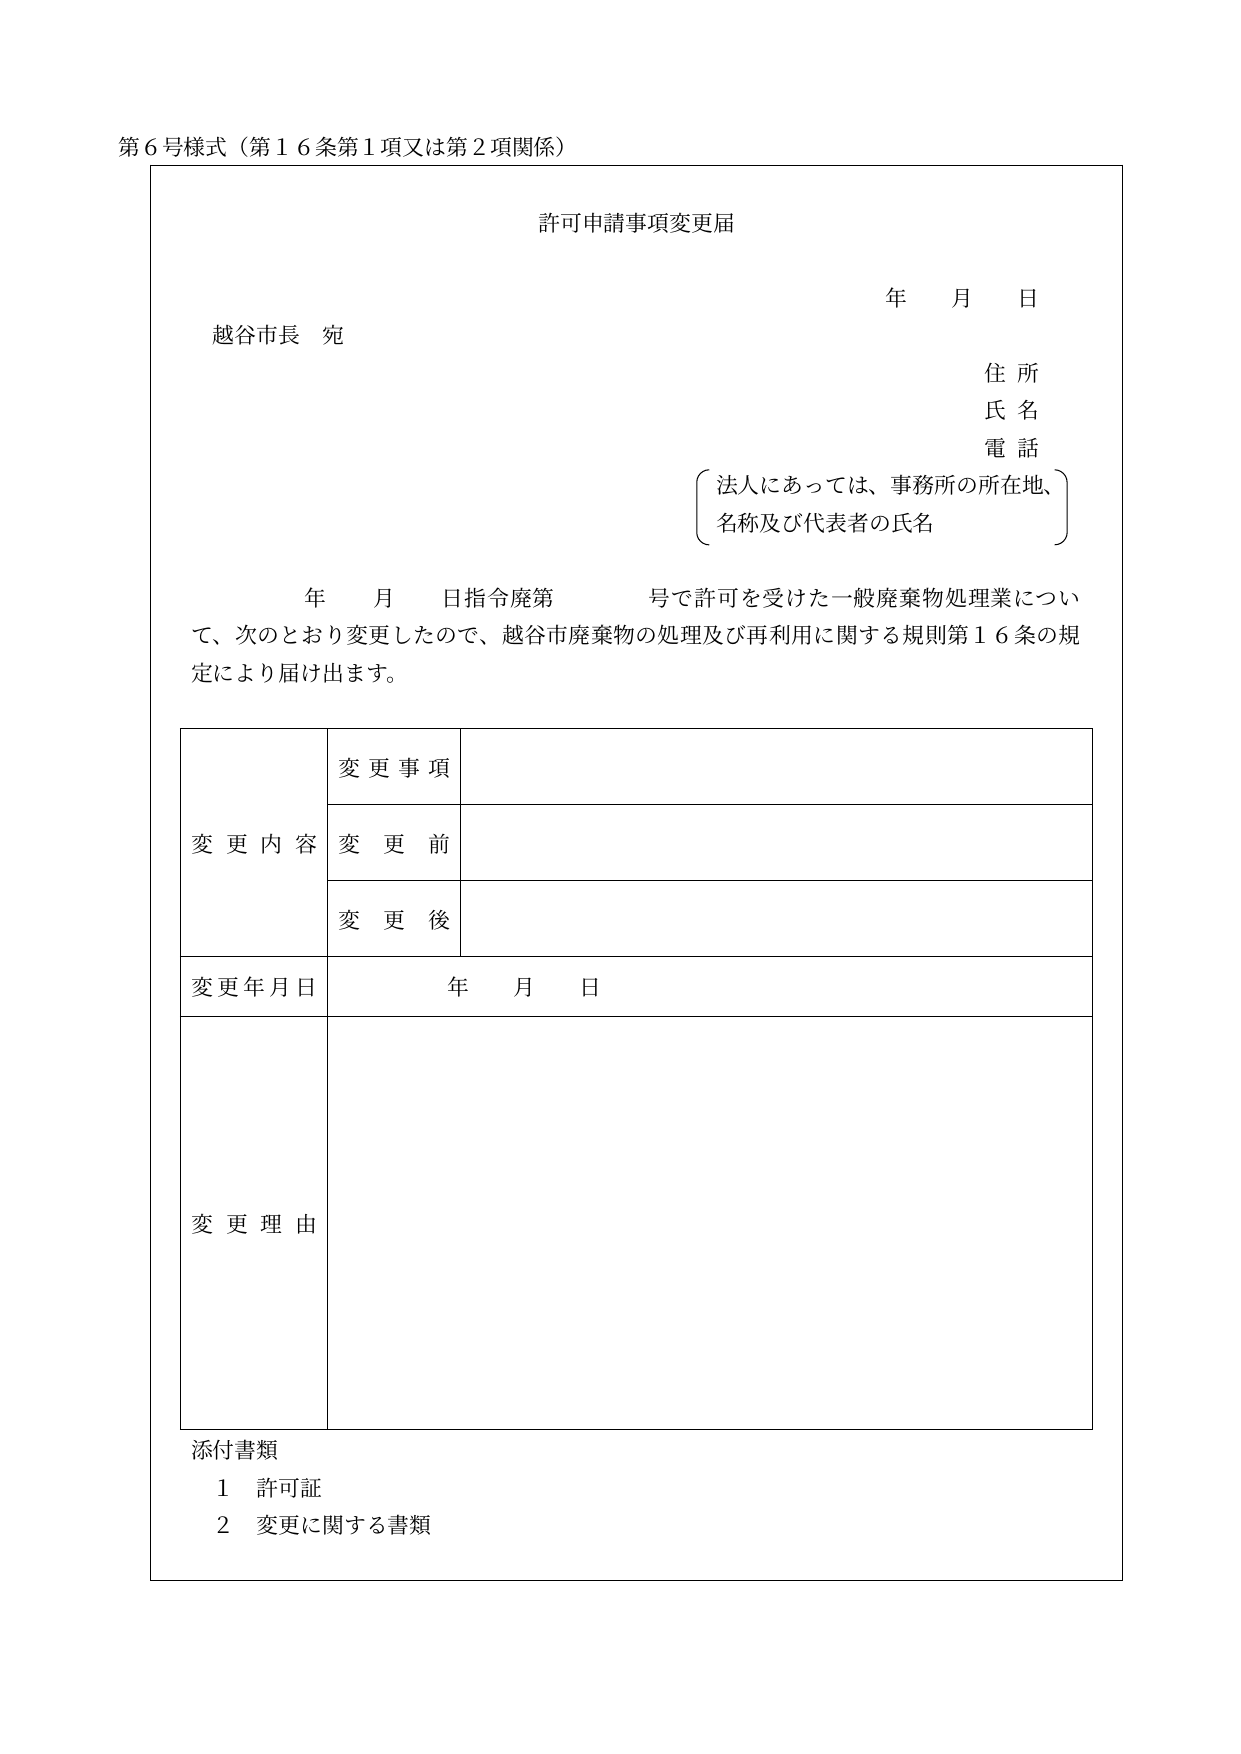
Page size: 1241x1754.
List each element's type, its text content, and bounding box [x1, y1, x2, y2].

text 第６号様式（第１６条第１項又は第２項関係） [118, 127, 1122, 164]
table_header [151, 166, 180, 1580]
table_cell 変更内容 [181, 729, 327, 956]
table_header [1093, 166, 1122, 1580]
table_cell 添付書類 １ 許可証 ２ 変更に関する書類 [180, 1430, 1093, 1580]
table_cell [461, 805, 1092, 880]
table_cell 変更前 [328, 805, 460, 880]
table_cell [328, 1017, 1092, 1429]
table_cell [461, 729, 1092, 804]
table_cell 年 月 日 [328, 957, 1092, 1016]
table_cell 変更理由 [181, 1017, 327, 1429]
table_cell 変更年月日 [181, 957, 327, 1016]
table_cell 変更後 [328, 881, 460, 956]
table_cell [461, 881, 1092, 956]
table_header 許可申請事項変更届 年 月 日 越谷市長 宛 住所 氏名 電話 法人にあっては、事務所の所在地、 名称及び代表者の氏名 年 月 日指令廃第 号で許可を受けた一般廃棄物処理業について、次のとおり変更したので、越谷市廃棄物の処理及び再利用に関する規則第１６条の規定により届け出ます。 [180, 166, 1093, 728]
table_cell 変更事項 [328, 729, 460, 804]
